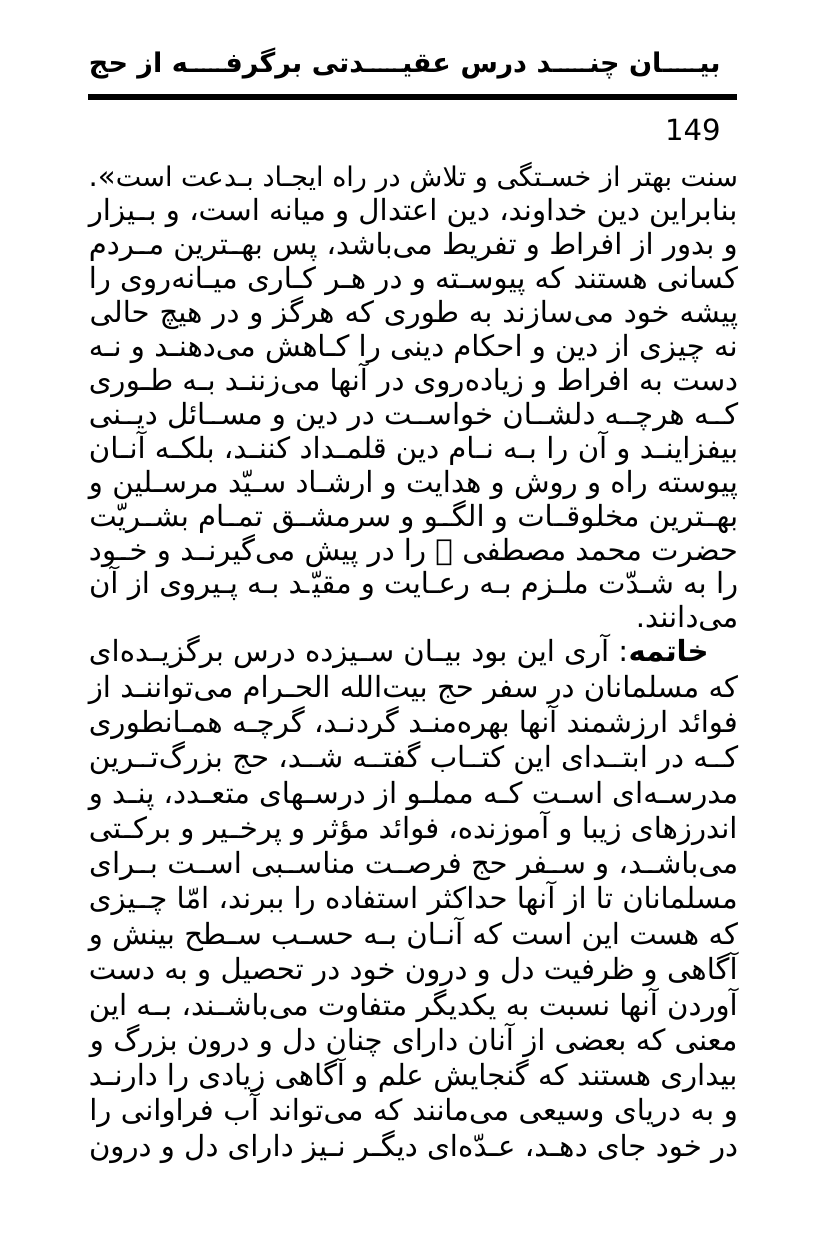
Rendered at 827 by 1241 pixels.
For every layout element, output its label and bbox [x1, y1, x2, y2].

text [89, 159, 738, 635]
text [89, 635, 738, 1163]
